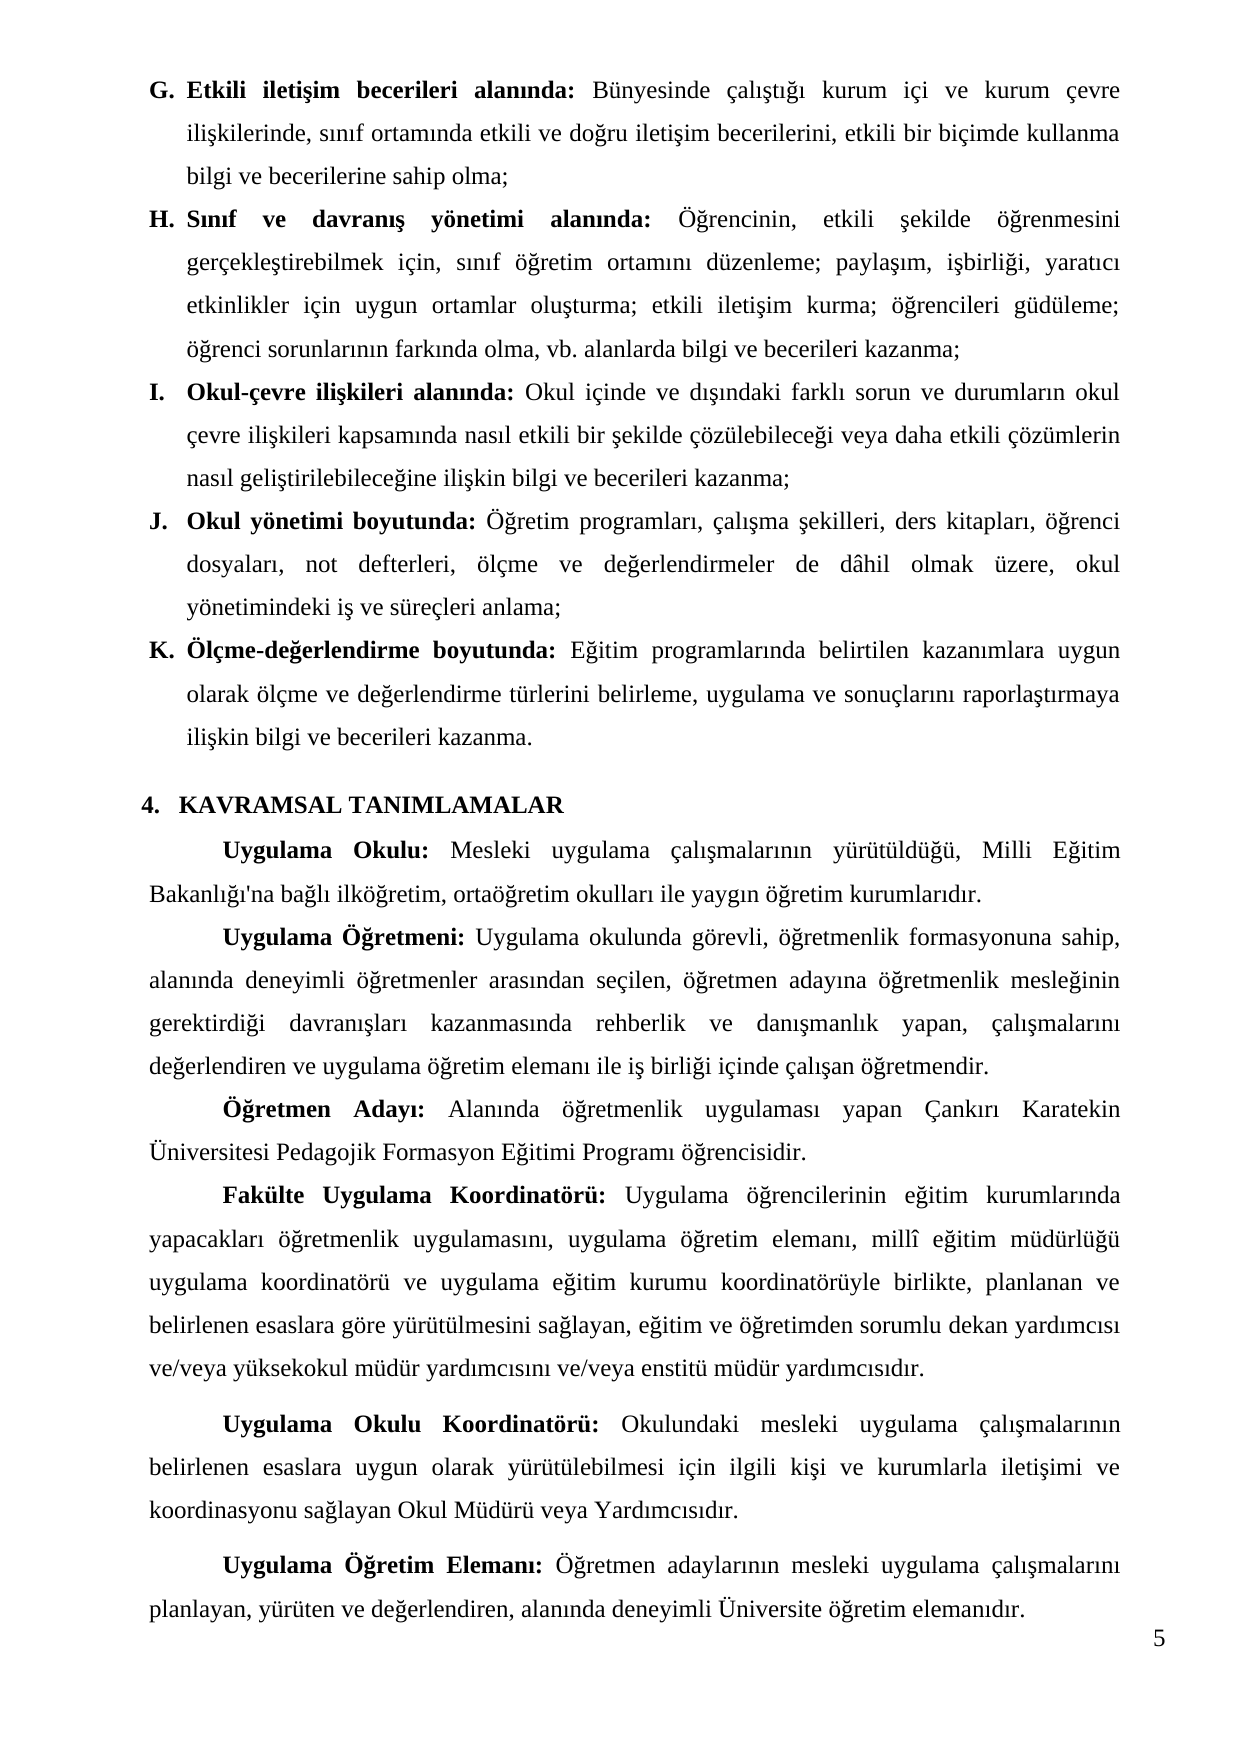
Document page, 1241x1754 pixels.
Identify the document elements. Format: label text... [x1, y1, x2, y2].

text Uygulama Okulu Koordinatörü: Okulundaki mesleki uygulama çalışmalarının belirlenen esaslara uygun olarak yürütülebilmesi için ilgili kişi ve kurumlarla iletişimi ve koordinasyonu sağlayan Okul Müdürü veya Yardımcısıdır. [149, 1409, 1121, 1524]
list Okul yönetimi boyutunda: Öğretim programları, çalışma şekilleri, ders kitapları, öğrenci dosyaları, not defterleri, ölçme ve değerlendirmeler de dâhil olmak üzere, okul yönetimindeki iş ve süreçleri anlama; [149, 506, 1121, 621]
text Uygulama Okulu: Mesleki uygulama çalışmalarının yürütüldüğü, Milli Eğitim Bakanlığı'na bağlı ilköğretim, ortaöğretim okulları ile yaygın öğretim kurumlarıdır. [149, 836, 1121, 907]
list Okul-çevre ilişkileri alanında: Okul içinde ve dışındaki farklı sorun ve durumların okul çevre ilişkileri kapsamında nasıl etkili bir şekilde çözülebileceği veya daha etkili çözümlerin nasıl geliştirilebileceğine ilişkin bilgi ve becerileri kazanma; [149, 377, 1121, 492]
list Sınıf ve davranış yönetimi alanında: Öğrencinin, etkili şekilde öğrenmesini gerçekleştirebilmek için, sınıf öğretim ortamını düzenleme; paylaşım, işbirliği, yaratıcı etkinlikler için uygun ortamlar oluşturma; etkili iletişim kurma; öğrencileri güdüleme; öğrenci sorunlarının farkında olma, vb. alanlarda bilgi ve becerileri kazanma; [149, 204, 1121, 362]
text Fakülte Uygulama Koordinatörü: Uygulama öğrencilerinin eğitim kurumlarında yapacakları öğretmenlik uygulamasını, uygulama öğretim elemanı, millî eğitim müdürlüğü uygulama koordinatörü ve uygulama eğitim kurumu koordinatörüyle birlikte, planlanan ve belirlenen esaslara göre yürütülmesini sağlayan, eğitim ve öğretimden sorumlu dekan yardımcısı ve/veya yüksekokul müdür yardımcısını ve/veya enstitü müdür yardımcısıdır. [149, 1181, 1121, 1382]
list Etkili iletişim becerileri alanında: Bünyesinde çalıştığı kurum içi ve kurum çevre ilişkilerinde, sınıf ortamında etkili ve doğru iletişim becerilerini, etkili bir biçimde kullanma bilgi ve becerilerine sahip olma; [149, 75, 1121, 190]
list Ölçme-değerlendirme boyutunda: Eğitim programlarında belirtilen kazanımlara uygun olarak ölçme ve değerlendirme türlerini belirleme, uygulama ve sonuçlarını raporlaştırmaya ilişkin bilgi ve becerileri kazanma. [149, 636, 1121, 751]
text Uygulama Öğretim Elemanı: Öğretmen adaylarının mesleki uygulama çalışmalarını planlayan, yürüten ve değerlendiren, alanında deneyimli Üniversite öğretim elemanıdır. [149, 1551, 1121, 1622]
text Öğretmen Adayı: Alanında öğretmenlik uygulaması yapan Çankırı Karatekin Üniversitesi Pedagojik Formasyon Eğitimi Programı öğrencisidir. [149, 1094, 1121, 1166]
text Uygulama Öğretmeni: Uygulama okulunda görevli, öğretmenlik formasyonuna sahip, alanında deneyimli öğretmenler arasından seçilen, öğretmen adayına öğretmenlik mesleğinin gerektirdiği davranışları kazanmasında rehberlik ve danışmanlık yapan, çalışmalarını değerlendiren ve uygulama öğretim elemanı ile iş birliği içinde çalışan öğretmendir. [149, 922, 1121, 1080]
subtitle KAVRAMSAL TANIMLAMALAR [141, 790, 1165, 819]
